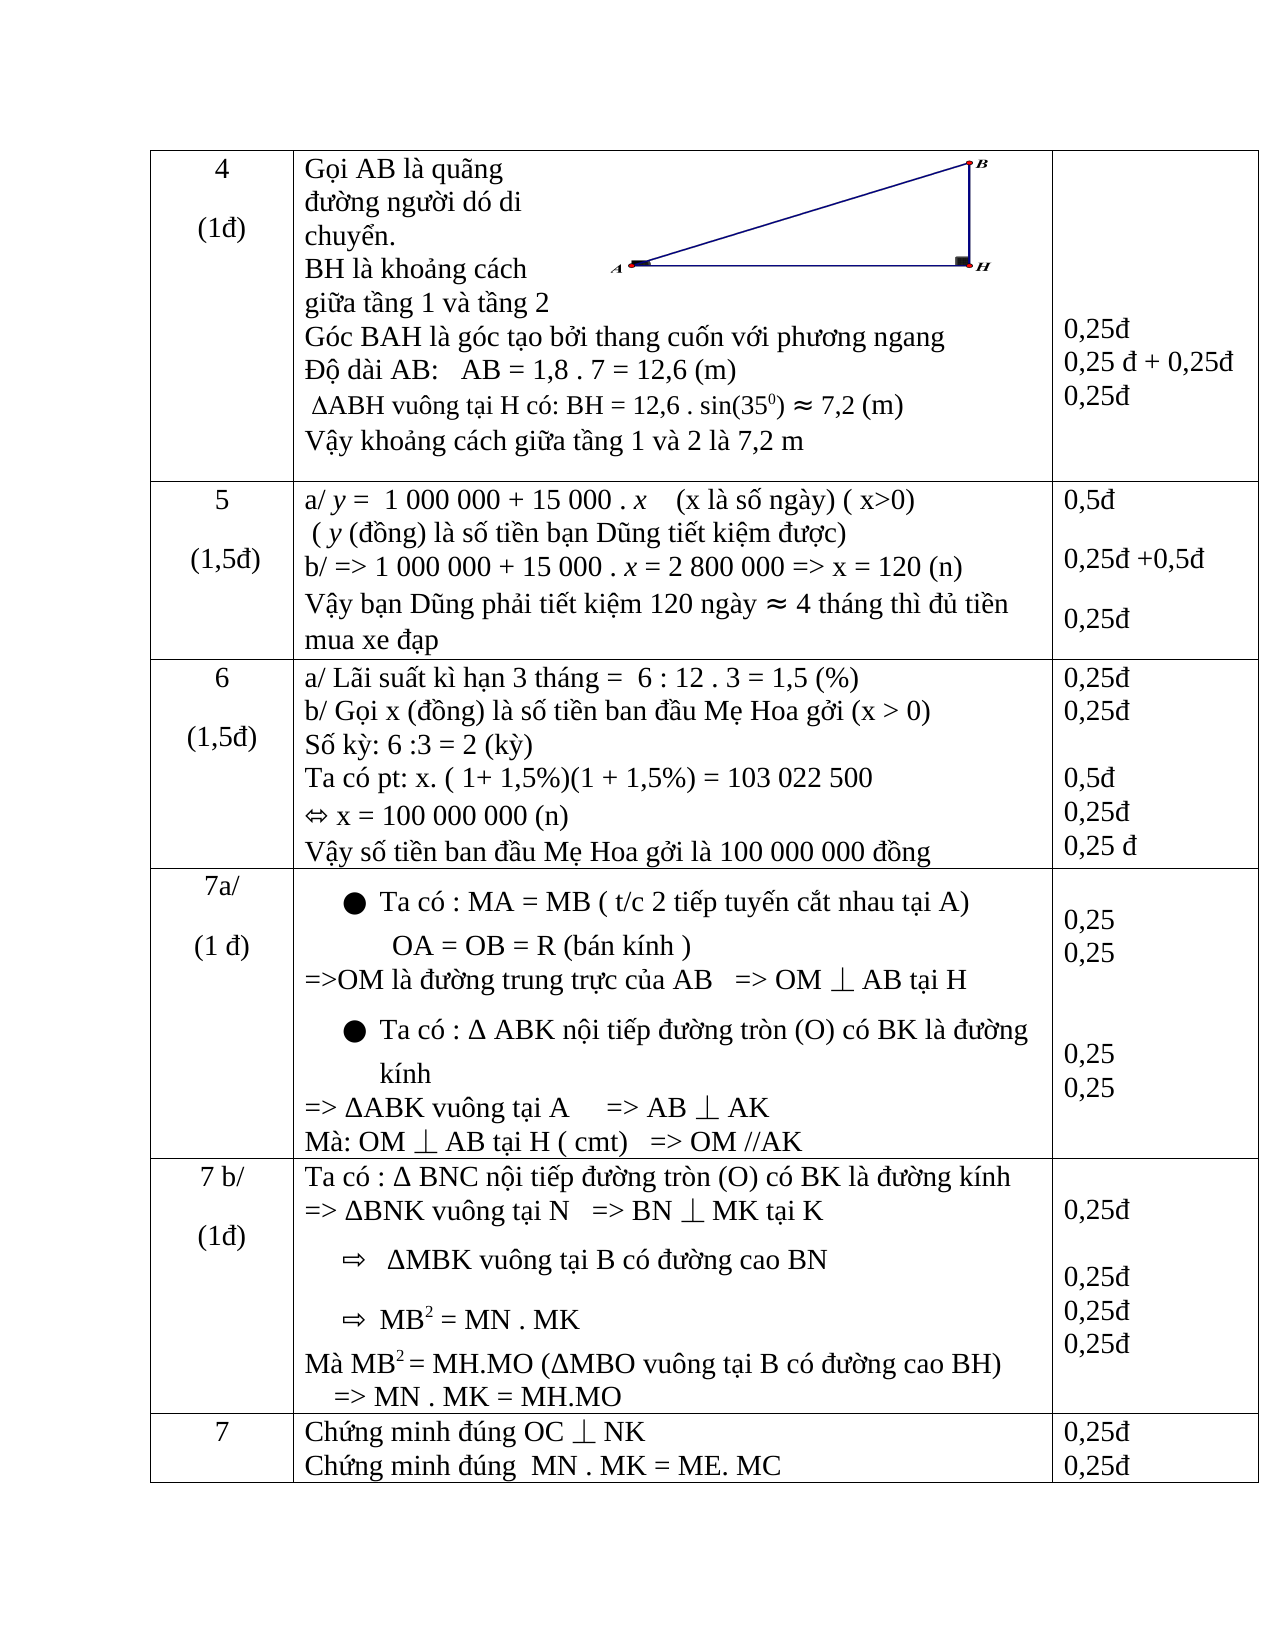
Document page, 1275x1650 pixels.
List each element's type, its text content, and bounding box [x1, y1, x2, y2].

table_cell a/ y = 1 000 000 + 15 000 . x (x là số ngày) ( x>0) ( y (đồng) là số tiền bạn Dũng tiết kiệm được) b/ => 1 000 000 + 15 000 . x = 2 800 000 => x = 120 (n) Vậy bạn Dũng phải tiết kiệm 120 ngày 4 tháng thì đủ tiền mua xe đạp [294, 482, 1052, 659]
table_cell Ta có : MA = MB ( t/c 2 tiếp tuyến cắt nhau tại A) OA = OB = R (bán kính ) =>OM là đường trung trực của AB => OM ⏊ AB tại H Ta có : Δ ABK nội tiếp đường tròn (O) có BK là đường kính => ΔABK vuông tại A => AB ⏊ AK Mà: OM ⏊ AB tại H ( cmt) => OM //AK [294, 869, 1052, 1158]
table_cell 0,25đ 0,25đ 0,5đ 0,25đ 0,25 đ [1053, 660, 1258, 867]
table_cell 7a/ (1 đ) [151, 869, 293, 1158]
table_cell 6 (1,5đ) [151, 660, 293, 867]
table_cell a/ Lãi suất kì hạn 3 tháng = 6 : 12 . 3 = 1,5 (%) b/ Gọi x (đồng) là số tiền ban đầu Mẹ Hoa gởi (x > 0) Số kỳ: 6 :3 = 2 (kỳ) Ta có pt: x. ( 1+ 1,5%)(1 + 1,5%) = 103 022 500 ⬄ x = 100 000 000 (n) Vậy số tiền ban đầu Mẹ Hoa gởi là 100 000 000 đồng [294, 660, 1052, 867]
table_cell 7 b/ (1đ) [151, 1159, 293, 1413]
table_cell Gọi AB là quãng đường người dó di chuyển. BH là khoảng cách giữa tầng 1 và tầng 2 Góc BAH là góc tạo bởi thang cuốn với phương ngang Độ dài AB: AB = 1,8 . 7 = 12,6 (m) ΔABH vuông tại H có: BH = 12,6 . sin(350) 7,2 (m) Vậy khoảng cách giữa tầng 1 và 2 là 7,2 m [294, 151, 1052, 481]
table_cell 7 (1đ) [151, 1414, 293, 1482]
picture [603, 151, 1000, 283]
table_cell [294, 1414, 1052, 1482]
table_cell 0,5đ 0,25đ +0,5đ 0,25đ [1053, 482, 1258, 659]
table_cell 4 (1đ) [151, 151, 293, 481]
table_cell 0,25 0,25 0,25 0,25 [1053, 869, 1258, 1158]
table_cell 0,25đ 0,25đ 0,5đ [1053, 1414, 1258, 1482]
table_cell 5 (1,5đ) [151, 482, 293, 659]
table_cell 0,25đ 0,25đ 0,25đ 0,25đ [1053, 1159, 1258, 1413]
table_cell 0,25đ 0,25 đ + 0,25đ 0,25đ [1053, 151, 1258, 481]
table_cell Ta có : Δ BNC nội tiếp đường tròn (O) có BK là đường kính => ΔBNK vuông tại N => BN ⏊ MK tại K ΔMBK vuông tại B có đường cao BN MB2 = MN . MK Mà MB2 = MH.MO (ΔMBO vuông tại B có đường cao BH) => MN . MK = MH.MO [294, 1159, 1052, 1413]
